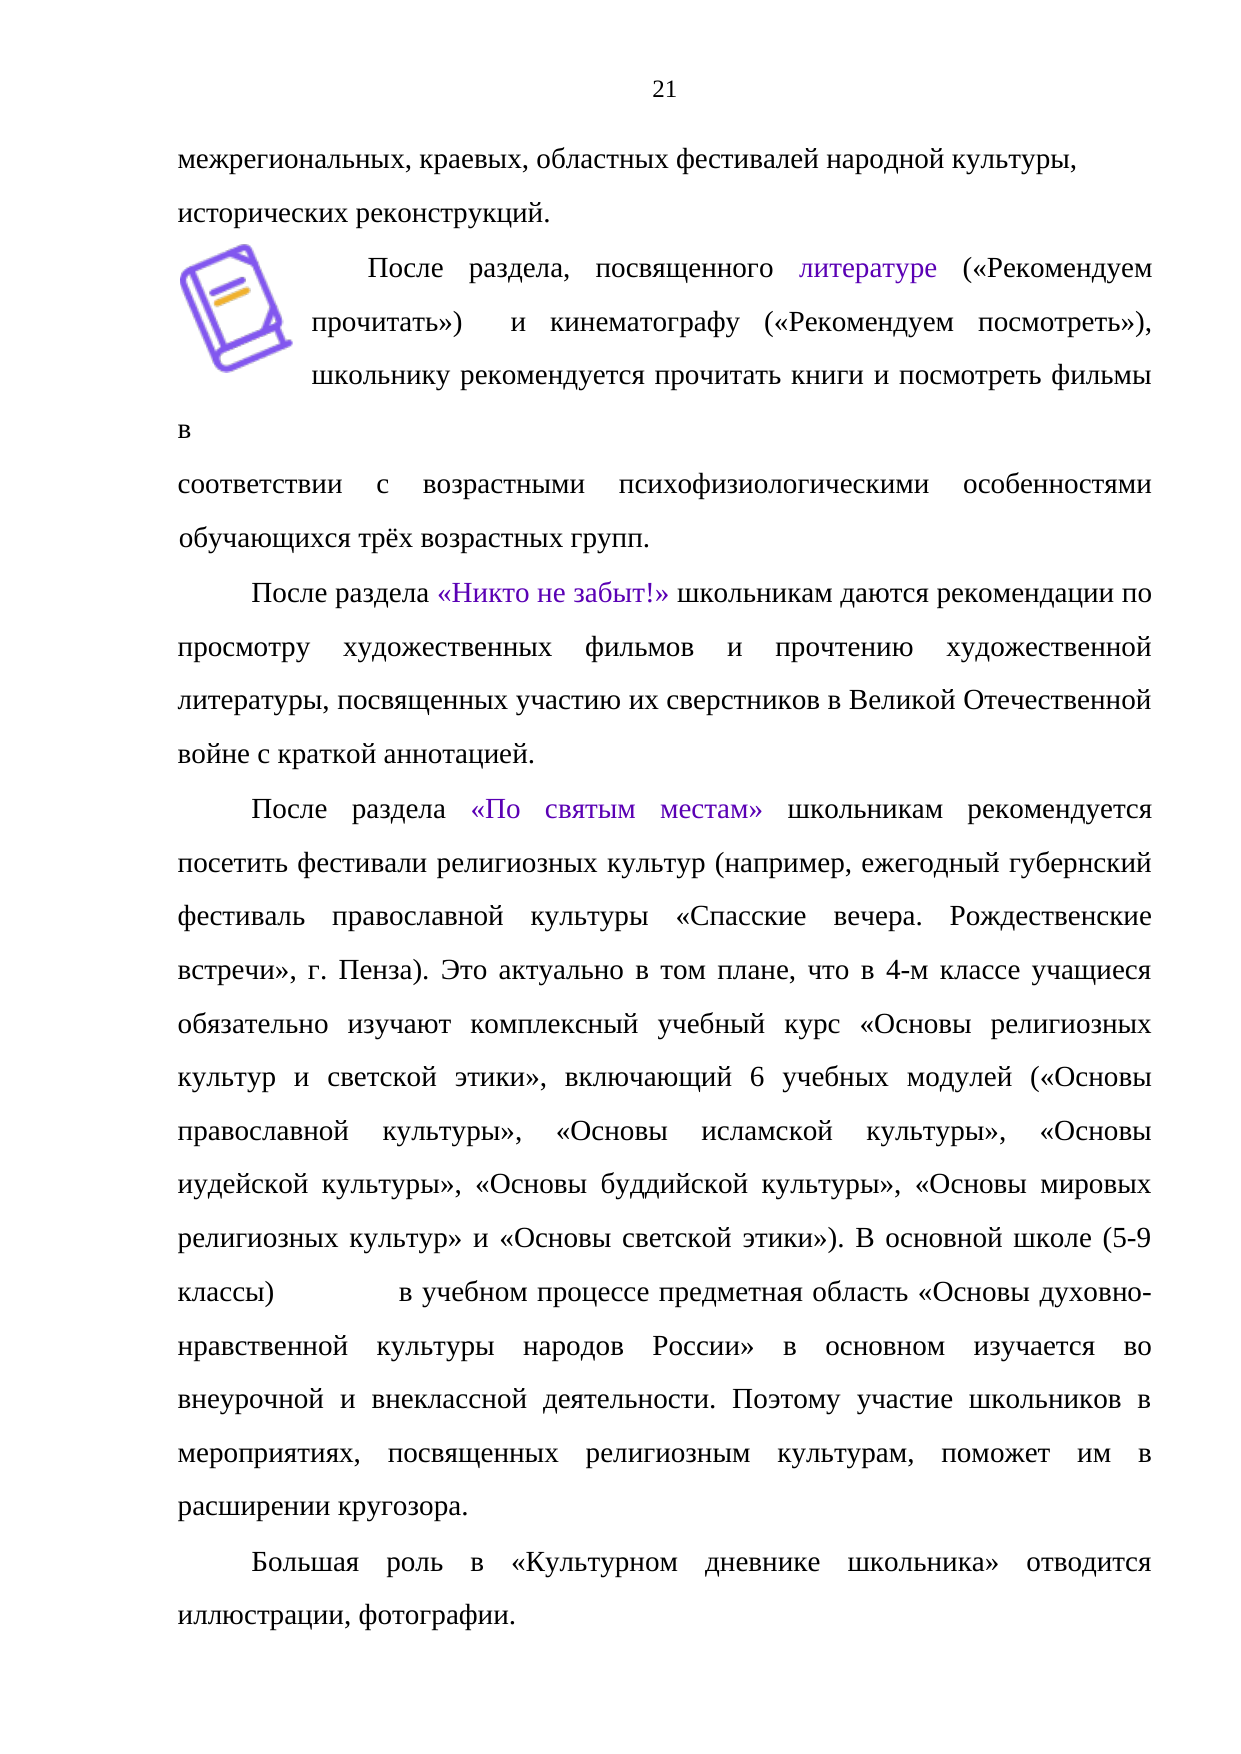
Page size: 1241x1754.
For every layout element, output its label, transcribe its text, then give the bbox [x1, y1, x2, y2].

text соответствии с возрастными психофизиологическими особенностями обучающихся трёх возрастных групп. [177, 466, 1152, 553]
text После раздела «Никто не забыт!» школьникам даются рекомендации по просмотру художественных фильмов и прочтению художественной литературы, посвященных участию их сверстников в Великой Отечественной войне с краткой аннотацией. [177, 575, 1152, 769]
picture [180, 243, 293, 373]
text Большая роль в «Культурном дневнике школьника» отводится иллюстрации, фотографии. [177, 1544, 1152, 1631]
text После раздела «По святым местам» школьникам рекомендуется посетить фестивали религиозных культур (например, ежегодный губернский фестиваль православной культуры «Спасские вечера. Рождественские встречи», г. Пенза). Это актуально в том плане, что в 4-м классе учащиеся обязательно изучают комплексный учебный курс «Основы религиозных культур и светской этики», включающий 6 учебных модулей («Основы православной культуры», «Основы исламской культуры», «Основы иудейской культуры», «Основы буддийской культуры», «Основы мировых религиозных культур» и «Основы светской этики»). В основной школе (5-9 классы) в учебном процессе предметная область «Основы духовно-нравственной культуры народов России» в основном изучается во внеурочной и внеклассной деятельности. Поэтому участие школьников в мероприятиях, посвященных религиозным культурам, поможет им в расширении кругозора. [177, 791, 1152, 1522]
text После раздела, посвященного литературе («Рекомендуем прочитать») и кинематографу («Рекомендуем посмотреть»), школьнику рекомендуется прочитать книги и посмотреть фильмы в [177, 250, 1152, 444]
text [177, 141, 1169, 228]
